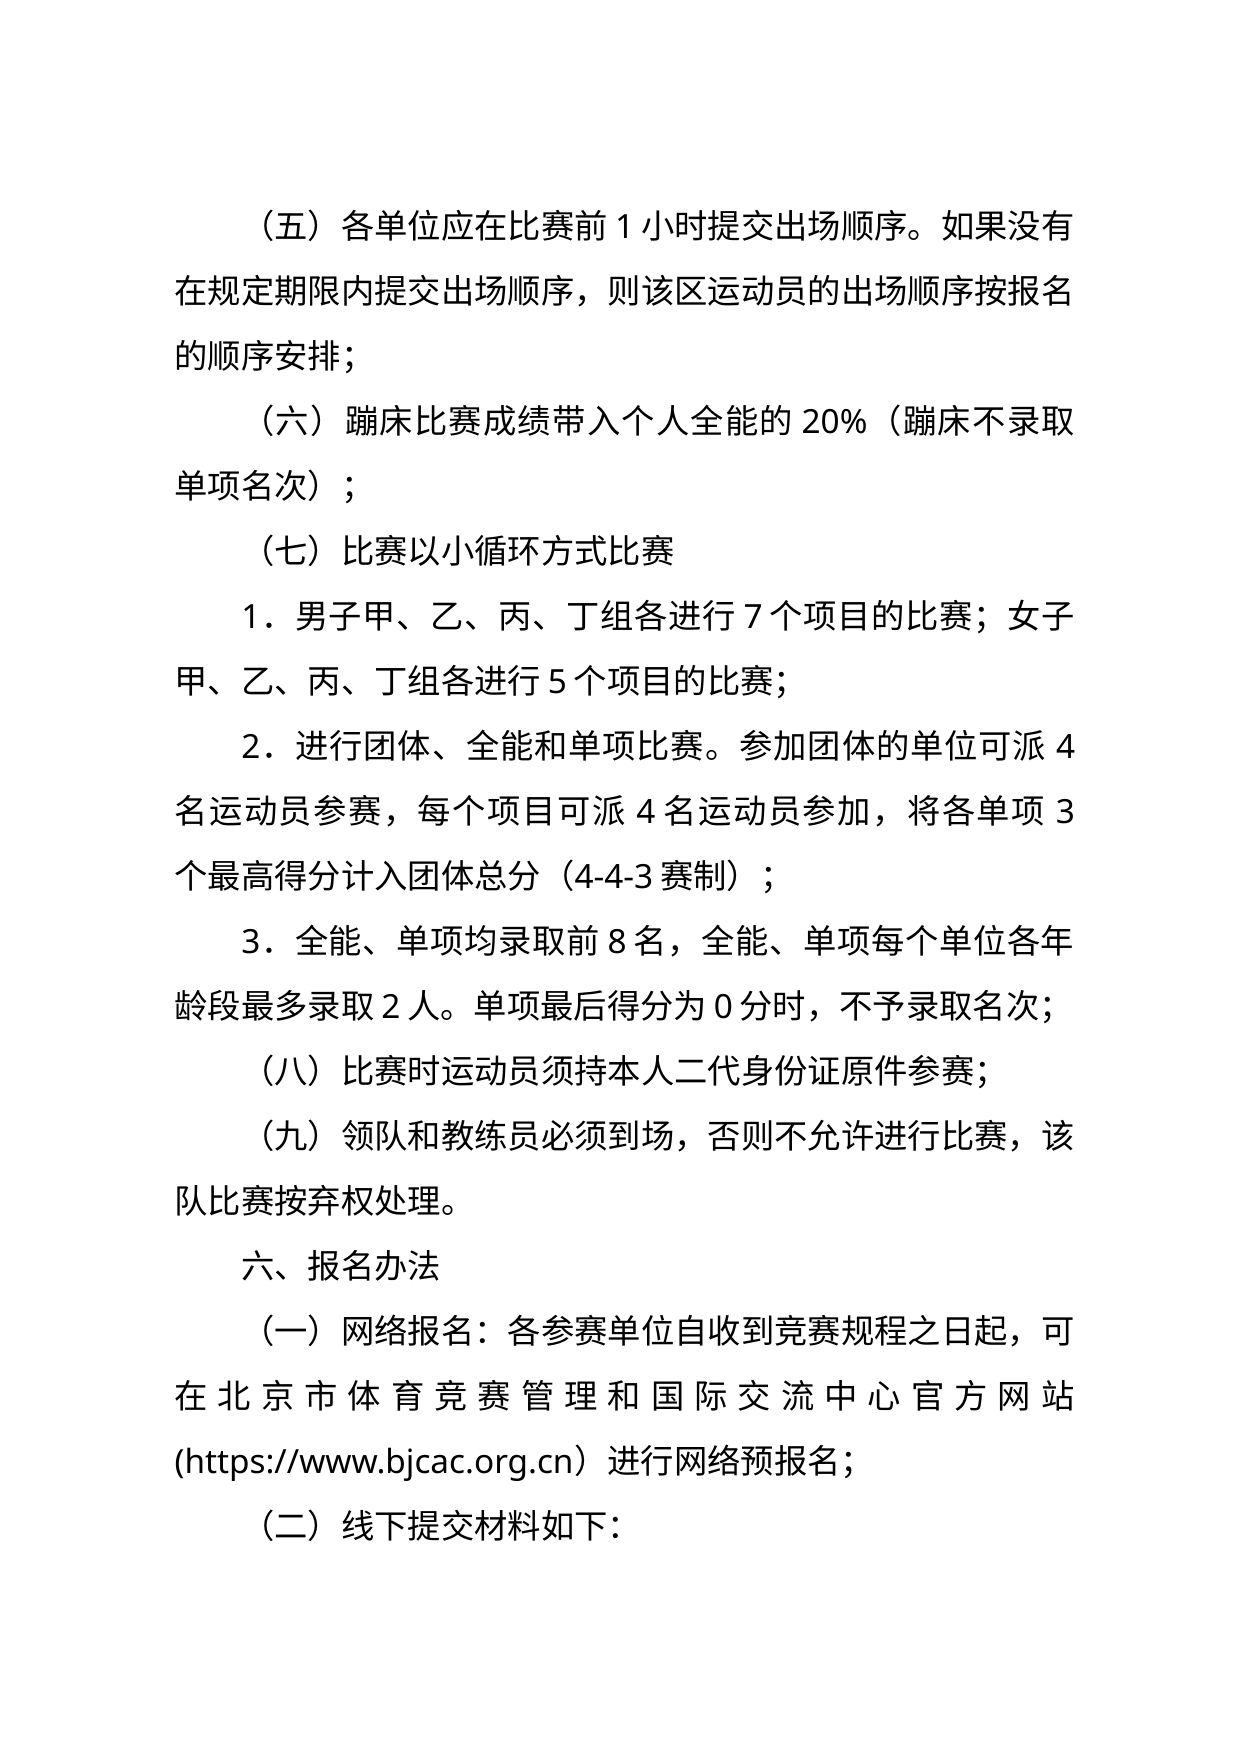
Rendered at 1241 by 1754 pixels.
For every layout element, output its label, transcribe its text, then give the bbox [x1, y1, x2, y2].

text 3．全能、单项均录取前8名，全能、单项每个单位各年龄段最多录取2人。单项最后得分为0分时，不予录取名次； [174, 907, 1075, 1037]
text （一）网络报名：各参赛单位自收到竞赛规程之日起，可在北京市体育竞赛管理和国际交流中心官方网站 (https://www.bjcac.org.cn）进行网络预报名； [174, 1297, 1075, 1492]
text （六）蹦床比赛成绩带入个人全能的20%（蹦床不录取单项名次）； [174, 387, 1075, 517]
text 1．男子甲、乙、丙、丁组各进行7个项目的比赛；女子甲、乙、丙、丁组各进行5个项目的比赛； [174, 582, 1075, 712]
text （八）比赛时运动员须持本人二代身份证原件参赛； [174, 1037, 1075, 1102]
text 2．进行团体、全能和单项比赛。参加团体的单位可派 4 名运动员参赛，每个项目可派 4名运动员参加，将各单项 3 个最高得分计入团体总分（4-4-3赛制）； [174, 712, 1075, 907]
text （二）线下提交材料如下： [174, 1492, 1075, 1557]
text 六、报名办法 [174, 1232, 1075, 1297]
text （九）领队和教练员必须到场，否则不允许进行比赛，该队比赛按弃权处理。 [174, 1102, 1075, 1232]
text （七）比赛以小循环方式比赛 [174, 517, 1075, 582]
text （五）各单位应在比赛前1小时提交出场顺序。如果没有在规定期限内提交出场顺序，则该区运动员的出场顺序按报名的顺序安排； [174, 192, 1075, 387]
